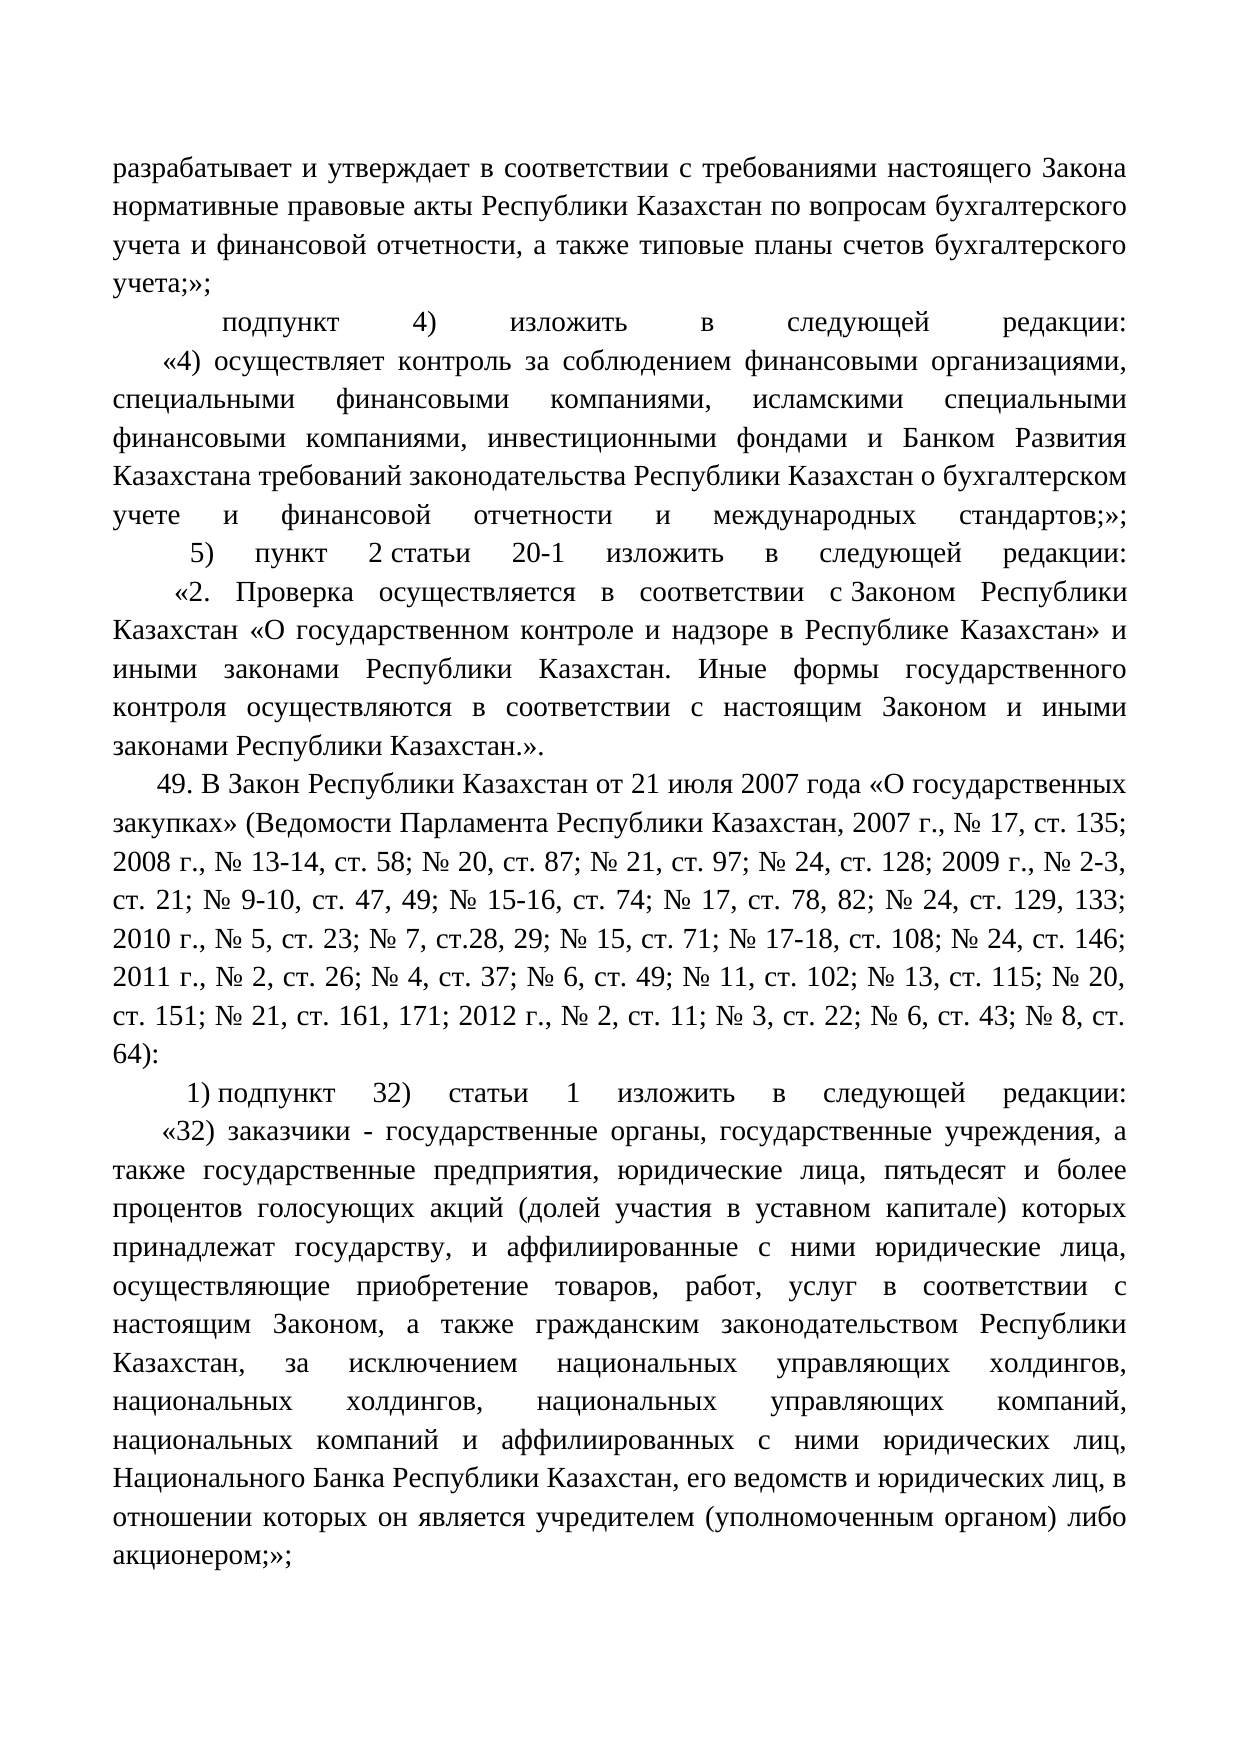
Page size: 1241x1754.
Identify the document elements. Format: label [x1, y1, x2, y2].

text [112, 767, 1128, 1571]
text [112, 150, 1128, 762]
